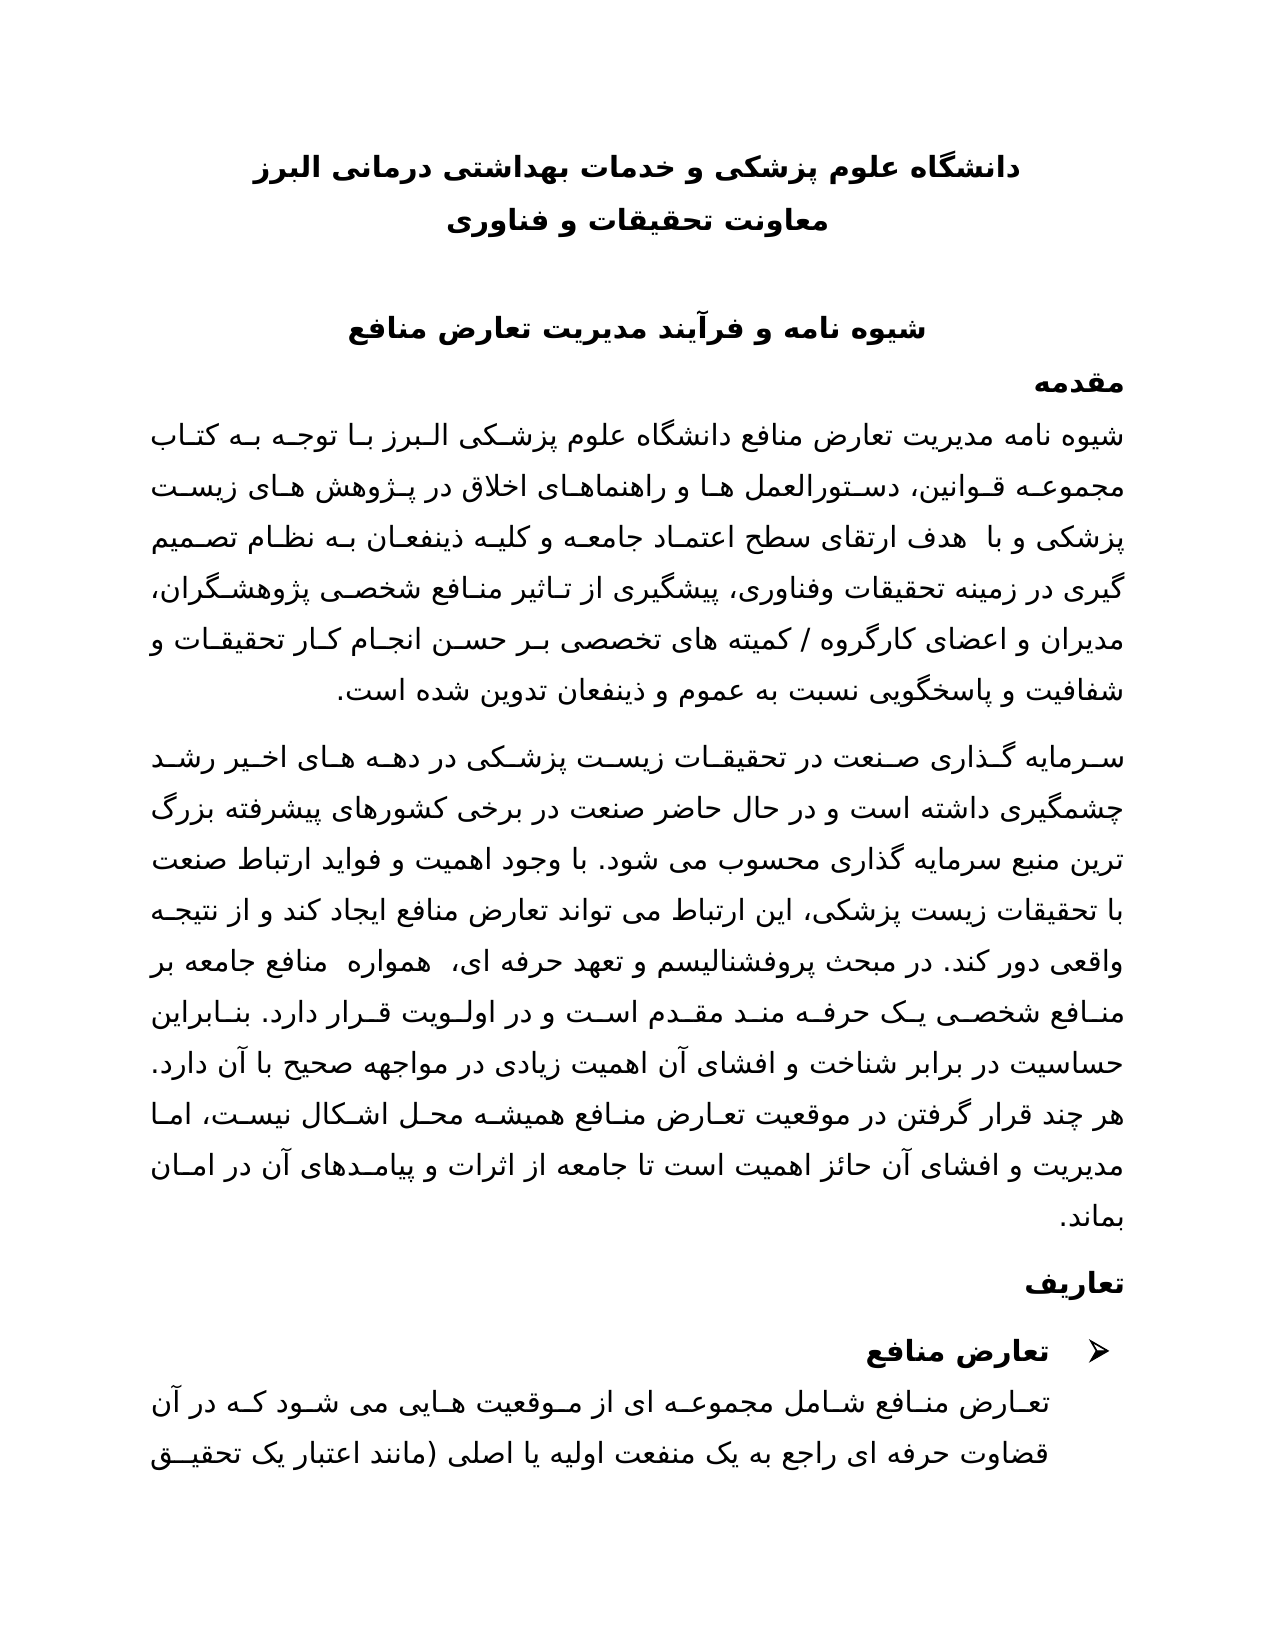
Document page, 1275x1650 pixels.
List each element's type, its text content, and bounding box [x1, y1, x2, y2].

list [150, 1385, 1050, 1470]
text مقدمه [150, 365, 1125, 399]
text معاونت تحقیقات و فناوری [150, 203, 1125, 237]
text تعاریف [150, 1267, 1125, 1301]
text شیوه نامه و فرآیند مدیریت تعارض منافع [150, 312, 1125, 346]
text سرمایه گذاری صنعت در تحقیقات زیست پزشکی در دهه های اخیر رشد چشمگیری داشته است و در حال حاضر صنعت در برخی کشورهای پیشرفته بزرگ ترین منبع سرمایه گذاری محسوب می شود. با وجود اهمیت و فواید ارتباط صنعت با تحقیقات زیست پزشکی، این ارتباط می تواند تعارض منافع ایجاد کند و از نتیجه واقعی دور کند. در مبحث پروفشنالیسم و تعهد حرفه ای، همواره منافع جامعه بر منافع شخصی یک حرفه مند مقدم است و در اولویت قرار دارد. بنابراین حساسیت در برابر شناخت و افشای آن اهمیت زیادی در مواجهه صحیح با آن دارد. هر چند قرار گرفتن در موقعیت تعارض منافع همیشه محل اشکال نیست، اما مدیریت و افشای آن حائز اهمیت است تا جامعه از اثرات و پیامدهای آن در امان بماند. [150, 741, 1125, 1233]
text دانشگاه علوم پزشکی و خدمات بهداشتی درمانی البرز [150, 150, 1125, 184]
text شیوه نامه مدیریت تعارض منافع دانشگاه علوم پزشکی البرز با توجه به کتاب مجموعه قوانین، دستورالعمل ها و راهنماهای اخلاق در پژوهش های زیست پزشکی و با هدف ارتقای سطح اعتماد جامعه و کلیه ذینفعان به نظام تصمیم گیری در زمینه تحقیقات وفناوری، پیشگیری از تاثیر منافع شخصی پژوهشگران، مدیران و اعضای کارگروه / کمیته های تخصصی بر حسن انجام کار تحقیقات و شفافیت و پاسخگویی نسبت به عموم و ذینفعان تدوین شده است. [150, 418, 1125, 707]
list تعارض منافع [150, 1334, 1087, 1368]
